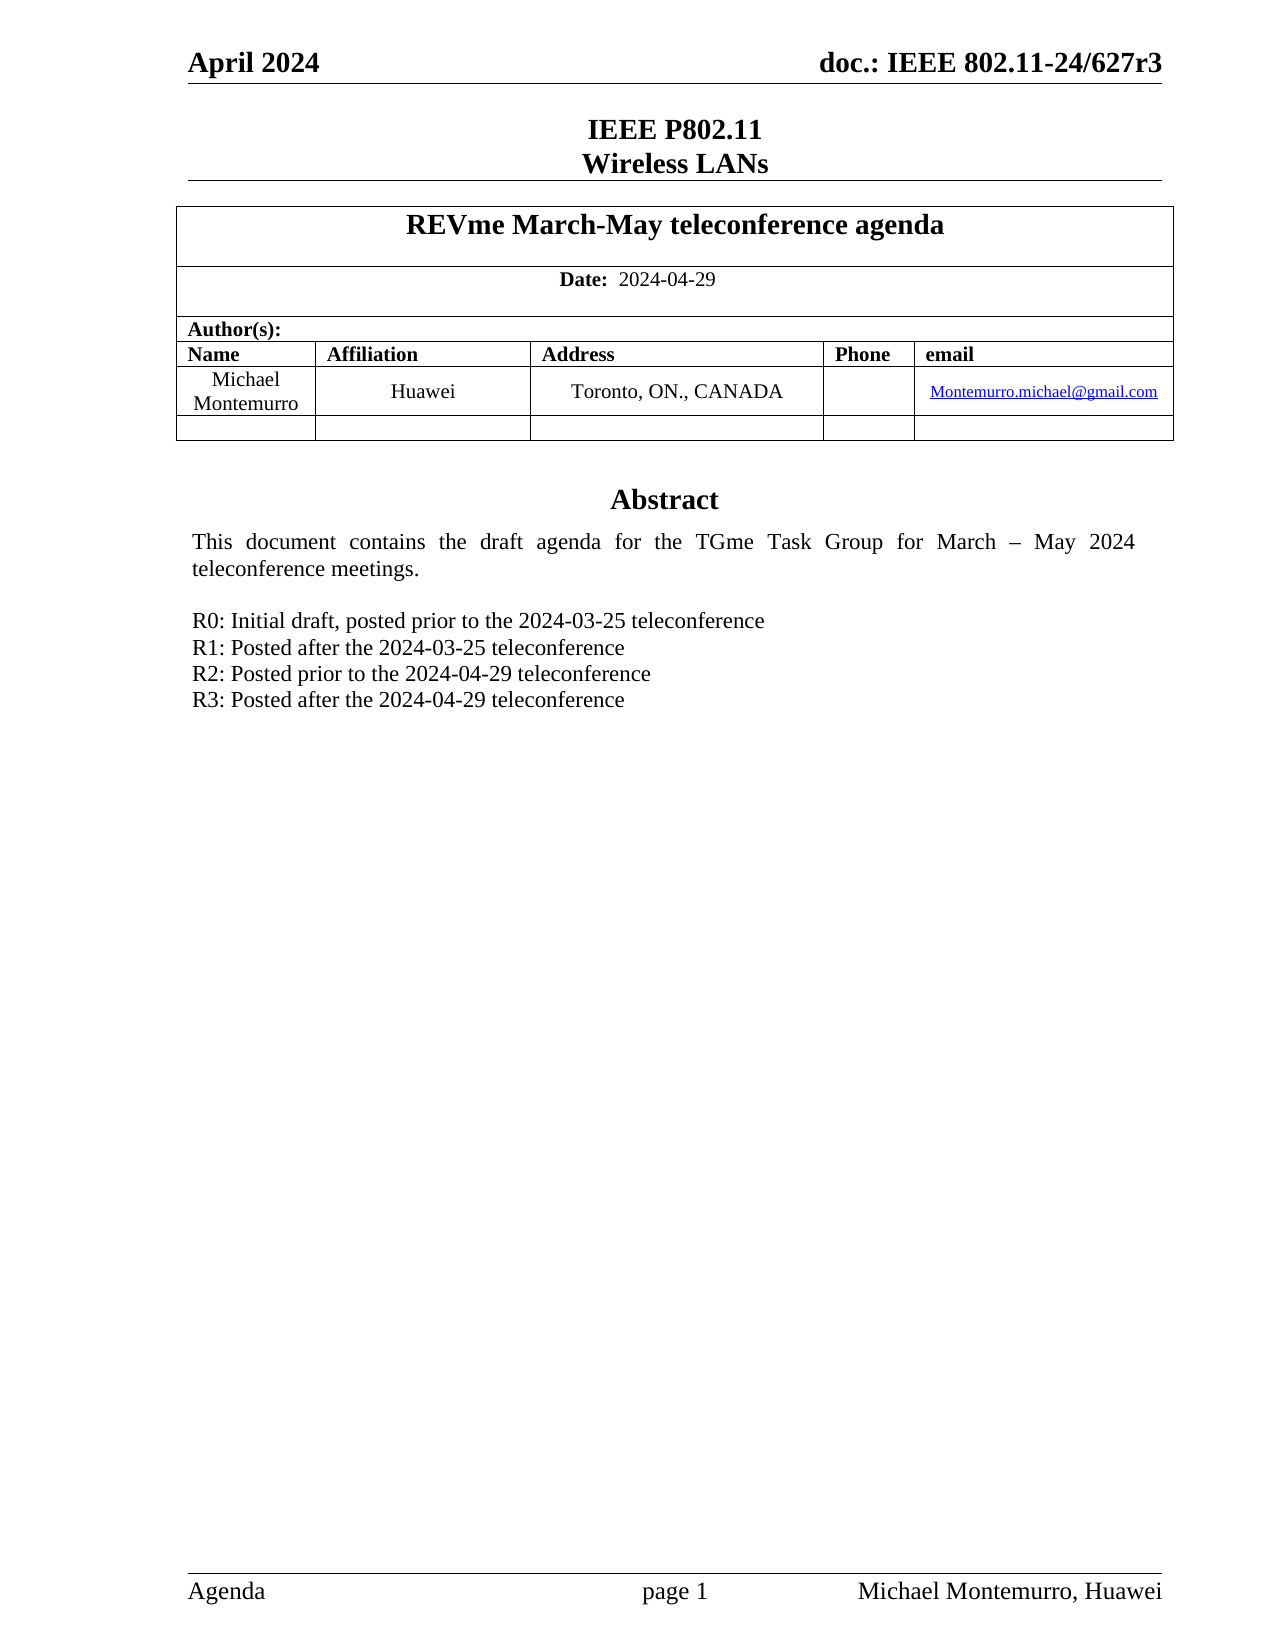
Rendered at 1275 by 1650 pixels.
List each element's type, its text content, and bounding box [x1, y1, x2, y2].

table_cell Address [531, 342, 823, 366]
table_cell Toronto, ON., CANADA [531, 367, 823, 415]
table_cell Phone [824, 342, 914, 366]
table_cell [915, 416, 1173, 440]
table_cell Affiliation [316, 342, 530, 366]
table_cell Date: 2024-04-29 [177, 267, 1173, 316]
table_cell [824, 367, 914, 415]
table_cell Michael Montemurro [177, 367, 315, 415]
text IEEE P802.11 Wireless LANs [187, 112, 1162, 181]
table_cell [824, 416, 914, 440]
table_cell Huawei [316, 367, 530, 415]
table_cell [316, 416, 530, 440]
table_header REVme March-May teleconference agenda [177, 207, 1173, 266]
table_cell email [915, 342, 1173, 366]
table_cell Name [177, 342, 315, 366]
table_cell [177, 416, 315, 440]
table_cell Montemurro.michael@gmail.com [915, 367, 1173, 415]
table_cell Author(s): [177, 317, 1173, 341]
table_cell [531, 416, 823, 440]
